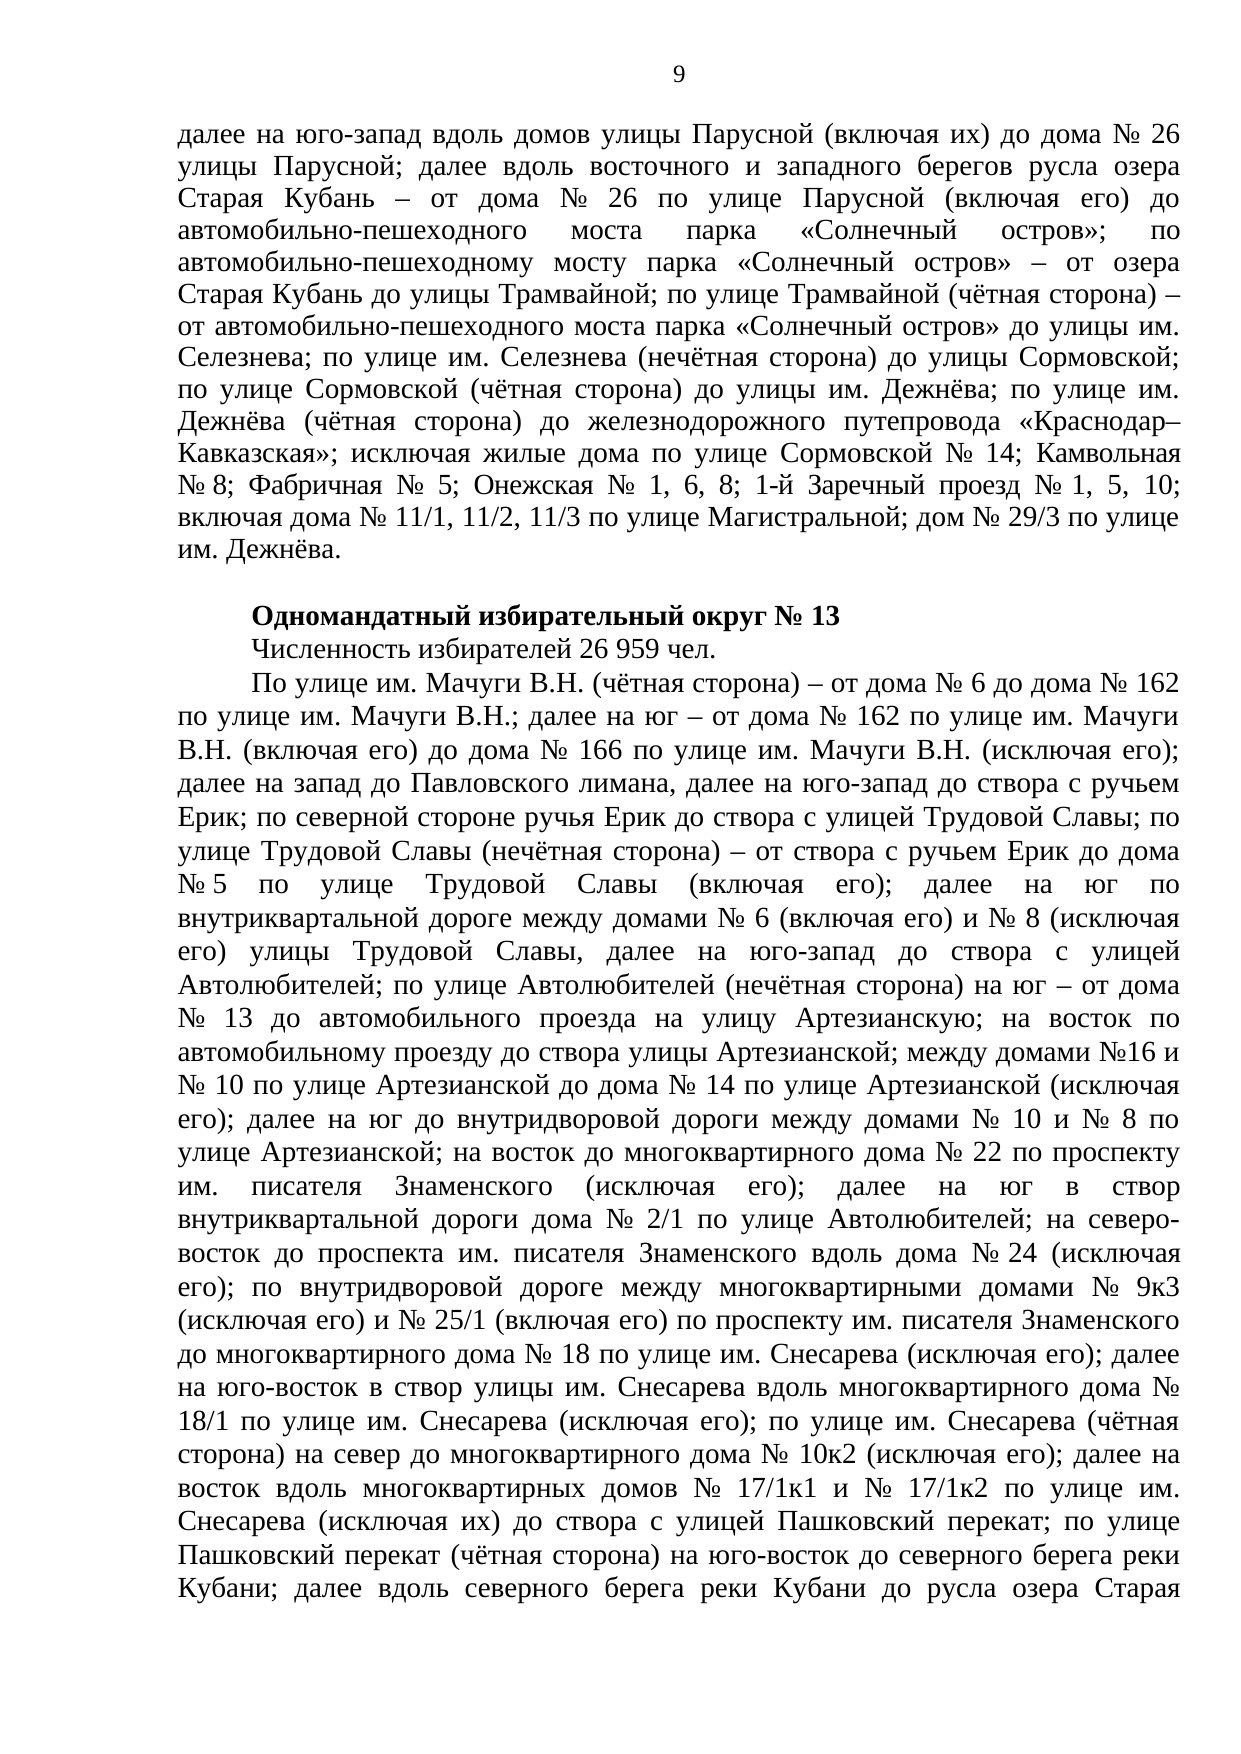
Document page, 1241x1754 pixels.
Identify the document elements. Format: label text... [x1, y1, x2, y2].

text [177, 118, 1181, 564]
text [177, 665, 1181, 1604]
text Численность избирателей 26 959 чел. [177, 631, 1181, 665]
text Одномандатный избирательный округ № 13 [177, 598, 1181, 631]
